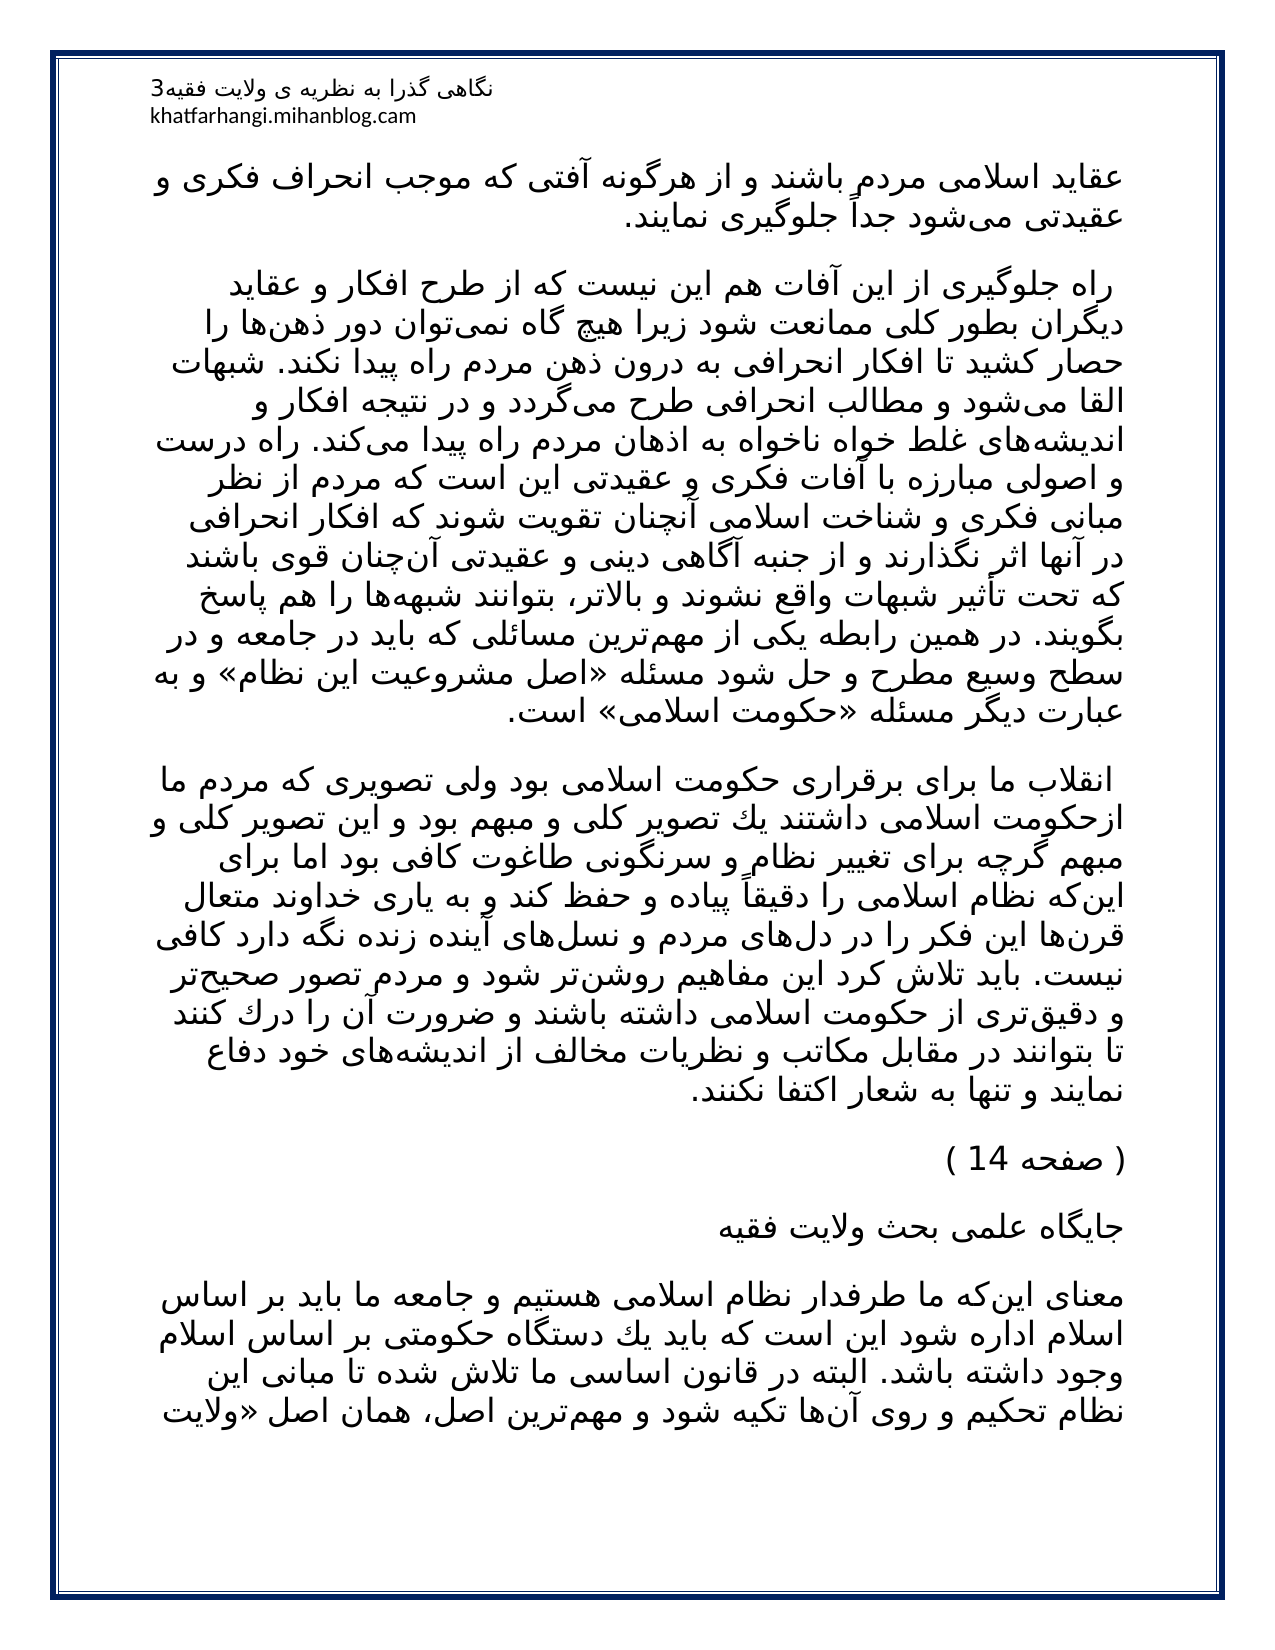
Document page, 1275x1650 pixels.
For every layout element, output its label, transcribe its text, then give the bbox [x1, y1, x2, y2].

text ‌‌ راه جلوگيرى از اين آفات هم اين نيست كه از طرح افكار و عقايد ديگران بطور كلى ممانعت شود زيرا هيچ گاه نمى‌توان دور ذهن‌ها را حصار كشيد تا افكار انحرافى به درون ذهن مردم راه پيدا نكند. شبهات القا مى‌شود و مطالب انحرافى طرح مى‌گردد و در نتيجه افكار و انديشه‌هاى غلط خواه ناخواه به اذهان مردم راه پيدا مى‌كند. راه درست و اصولى مبارزه با آفات فكرى و عقيدتى اين است كه مردم از نظر مبانى فكرى و شناخت اسلامى آنچنان تقويت شوند كه افكار انحرافى در آنها اثر نگذارند و از جنبه آگاهى دينى و عقيدتى آن‌چنان قوى باشند كه تحت تأثير شبهات واقع نشوند و بالاتر، بتوانند شبهه‌ها را هم پاسخ بگويند. در همين رابطه يكى از مهم‌ترين مسائلى كه بايد در جامعه و در سطح وسيع مطرح و حل شود مسئله «اصل مشروعيت اين نظام» و به عبارت ديگر مسئله «حكومت اسلامى» است. [150, 264, 1125, 731]
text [150, 1275, 1125, 1431]
text ‌‌ انقلاب ما براى برقرارى حكومت اسلامى بود ولى تصويرى كه مردم ما ازحكومت اسلامى داشتند يك تصوير كلى و مبهم بود و اين تصوير كلى و مبهم گرچه براى تغيير نظام و سرنگونى طاغوت كافى بود اما براى اين‌كه نظام اسلامى را دقيقاً پياده و حفظ كند و به يارى خداوند متعال قرن‌ها اين فكر را در دل‌هاى مردم و نسل‌هاى آينده زنده نگه دارد كافى نيست. بايد تلاش كرد اين مفاهيم روشن‌تر شود و مردم تصور صحيح‌تر و دقيق‌ترى از حكومت اسلامى داشته باشند و ضرورت آن را درك كنند تا بتوانند در مقابل مكاتب و نظريات مخالف از انديشه‌هاى خود دفاع نمايند و تنها به شعار اكتفا نكنند. [150, 760, 1125, 1110]
text عقايد اسلامى مردم باشند و از هرگونه آفتى كه موجب انحراف فكرى و عقيدتى مى‌شود جداً جلوگيرى نمايند. [150, 158, 1125, 235]
text ‌﴿ صفحه 14 ﴾ [150, 1139, 1125, 1178]
text جايگاه علمى بحث ولايت فقيه [150, 1207, 1125, 1246]
